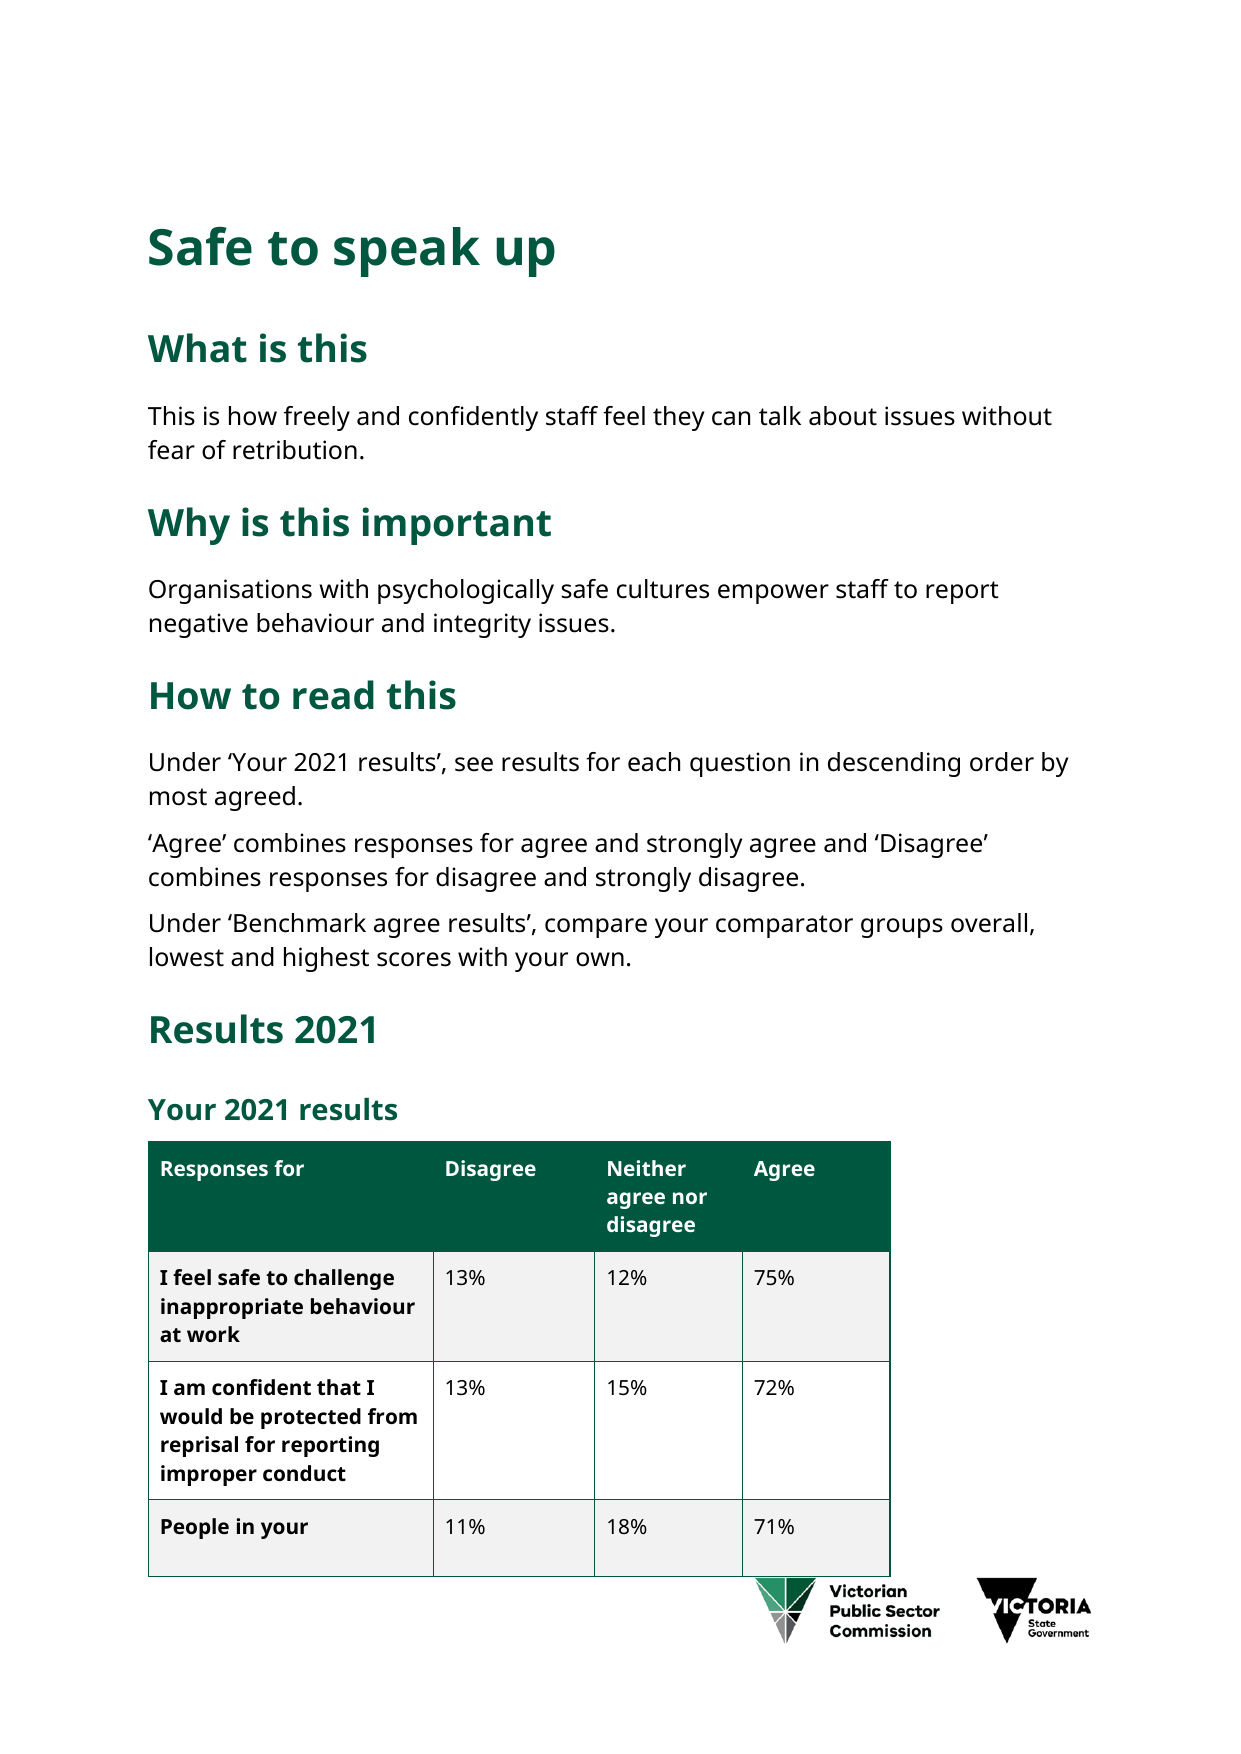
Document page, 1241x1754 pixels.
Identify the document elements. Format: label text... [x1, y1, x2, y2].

subtitle How to read this [148, 669, 1092, 720]
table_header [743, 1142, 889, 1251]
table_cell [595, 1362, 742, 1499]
subtitle Why is this important [148, 496, 1092, 547]
text Under ‘Benchmark agree results’, compare your comparator groups overall, lowest and highest scores with your own. [148, 906, 1092, 974]
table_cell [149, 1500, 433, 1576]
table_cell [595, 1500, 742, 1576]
subtitle Results 2021 [148, 1003, 1092, 1054]
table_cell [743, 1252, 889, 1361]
subtitle Safe to speak up [148, 212, 1092, 280]
text ‘Agree’ combines responses for agree and strongly agree and ‘Disagree’ combines responses for disagree and strongly disagree. [148, 825, 1092, 893]
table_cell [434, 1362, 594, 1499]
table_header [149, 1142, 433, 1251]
text Under ‘Your 2021 results’, see results for each question in descending order by most agreed. [148, 745, 1092, 813]
subtitle What is this [148, 323, 1092, 374]
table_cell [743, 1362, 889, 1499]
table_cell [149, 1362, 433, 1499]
picture [754, 1577, 1093, 1645]
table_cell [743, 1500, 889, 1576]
text Organisations with psychologically safe cultures empower staff to report negative behaviour and integrity issues. [148, 572, 1092, 640]
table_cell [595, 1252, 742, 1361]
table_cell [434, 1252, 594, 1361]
text This is how freely and confidently staff feel they can talk about issues without fear of retribution. [148, 398, 1092, 467]
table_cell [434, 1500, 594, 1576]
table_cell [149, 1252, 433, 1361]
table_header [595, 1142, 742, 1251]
subtitle Your 2021 results [148, 1089, 1092, 1129]
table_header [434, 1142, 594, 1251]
